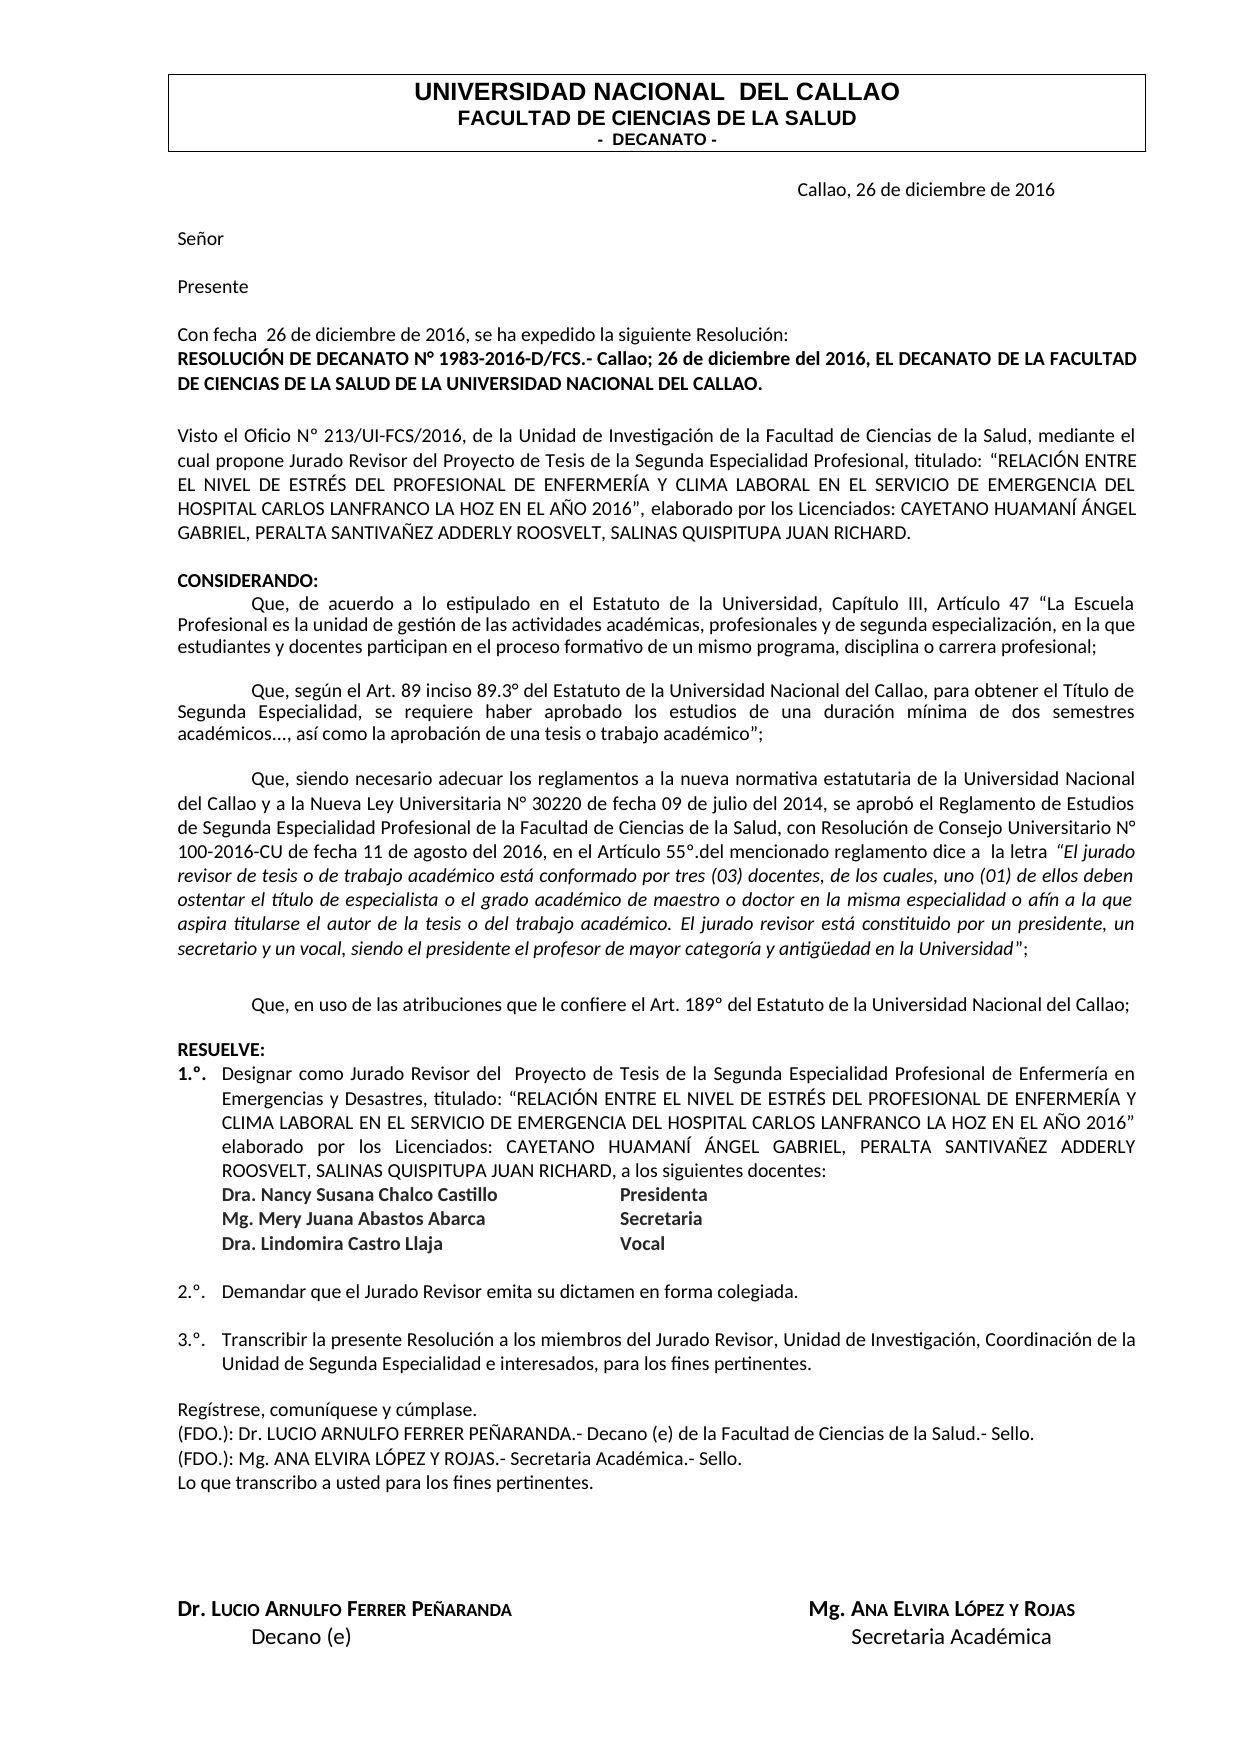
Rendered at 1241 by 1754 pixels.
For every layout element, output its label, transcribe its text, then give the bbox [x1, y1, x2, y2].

text RESOLUCIÓN DE DECANATO N° 1983-2016-D/FCS.- Callao; 26 de diciembre del 2016, EL DECANATO de LA FACULTAD DE CIENCIAS DE LA SALUD DE LA UNIVERSIDAD NACIONAL DEL CALLAO. [177, 347, 1137, 395]
text Que, de acuerdo a lo estipulado en el Estatuto de la Universidad, Capítulo III, Artículo 47 “La Escuela Profesional es la unidad de gestión de las actividades académicas, profesionales y de segunda especialización, en la que estudiantes y docentes participan en el proceso formativo de un mismo programa, disciplina o carrera profesional; [177, 593, 1137, 658]
text Dr. Lucio Arnulfo Ferrer Peñaranda Mg. Ana Elvira López y Rojas Decano (e) Secretaria Académica [177, 1594, 1137, 1651]
list Mg. Mery Juana Abastos Abarca Secretaria [222, 1207, 1137, 1231]
text Visto el Oficio Nº 213/UI-FCS/2016, de la Unidad de Investigación de la Facultad de Ciencias de la Salud, mediante el cual propone Jurado Revisor del Proyecto de Tesis de la Segunda Especialidad Profesional, titulado: “RELACIÓN ENTRE EL NIVEL DE ESTRÉS DEL PROFESIONAL DE ENFERMERÍA Y CLIMA LABORAL EN EL SERVICIO DE EMERGENCIA DEL HOSPITAL CARLOS LANFRANCO LA HOZ EN EL AÑO 2016”, elaborado por los Licenciados: CAYETANO HUAMANÍ ÁNGEL GABRIEL, PERALTA SANTIVAÑEZ ADDERLY ROOSVELT, SALINAS QUISPITUPA JUAN RICHARD. [177, 424, 1137, 544]
text Con fecha 26 de diciembre de 2016, se ha expedido la siguiente Resolución: [177, 322, 1137, 347]
text (FDO.): Mg. ANA ELVIRA LÓPEZ Y ROJAS.- Secretaria Académica.- Sello. [177, 1446, 1137, 1470]
list Dra. Lindomira Castro Llaja Vocal [222, 1231, 1137, 1255]
text CONSIDERANDO: [177, 569, 1137, 593]
text Lo que transcribo a usted para los fines pertinentes. [177, 1470, 1137, 1494]
text (FDO.): Dr. LUCIO ARNULFO FERRER PEÑARANDA.- Decano (e) de la Facultad de Ciencias de la Salud.- Sello. [177, 1422, 1137, 1446]
text Que, en uso de las atribuciones que le confiere el Art. 189º del Estatuto de la Universidad Nacional del Callao; [177, 994, 1137, 1016]
list Designar como Jurado Revisor del Proyecto de Tesis de la Segunda Especialidad Profesional de Enfermería en Emergencias y Desastres, titulado: “RELACIÓN ENTRE EL NIVEL DE ESTRÉS DEL PROFESIONAL DE ENFERMERÍA Y CLIMA LABORAL EN EL SERVICIO DE EMERGENCIA DEL HOSPITAL CARLOS LANFRANCO LA HOZ EN EL AÑO 2016” elaborado por los Licenciados: CAYETANO HUAMANÍ ÁNGEL GABRIEL, PERALTA SANTIVAÑEZ ADDERLY ROOSVELT, SALINAS QUISPITUPA JUAN RICHARD, a los siguientes docentes: [177, 1062, 1137, 1182]
text RESUELVE: [177, 1037, 1137, 1062]
text Señor [177, 226, 1137, 250]
list Demandar que el Jurado Revisor emita su dictamen en forma colegiada. [177, 1279, 1137, 1303]
list Dra. Nancy Susana Chalco Castillo Presidenta [222, 1182, 1137, 1207]
text Que, siendo necesario adecuar los reglamentos a la nueva normativa estatutaria de la Universidad Nacional del Callao y a la Nueva Ley Universitaria N° 30220 de fecha 09 de julio del 2014, se aprobó el Reglamento de Estudios de Segunda Especialidad Profesional de la Facultad de Ciencias de la Salud, con Resolución de Consejo Universitario N° 100-2016-CU de fecha 11 de agosto del 2016, en el Artículo 55º.del mencionado reglamento dice a la letra “El jurado revisor de tesis o de trabajo académico está conformado por tres (03) docentes, de los cuales, uno (01) de ellos deben ostentar el título de especialista o el grado académico de maestro o doctor en la misma especialidad o afín a la que aspira titularse el autor de la tesis o del trabajo académico. El jurado revisor está constituido por un presidente, un secretario y un vocal, siendo el presidente el profesor de mayor categoría y antigüedad en la Universidad”; [177, 767, 1137, 960]
text Que, según el Art. 89 inciso 89.3° del Estatuto de la Universidad Nacional del Callao, para obtener el Título de Segunda Especialidad, se requiere haber aprobado los estudios de una duración mínima de dos semestres académicos..., así como la aprobación de una tesis o trabajo académico”; [177, 680, 1137, 745]
list Transcribir la presente Resolución a los miembros del Jurado Revisor, Unidad de Investigación, Coordinación de la Unidad de Segunda Especialidad e interesados, para los fines pertinentes. [177, 1327, 1137, 1376]
text Callao, 26 de diciembre de 2016 [177, 177, 1137, 202]
text Regístrese, comuníquese y cúmplase. [177, 1397, 1137, 1422]
text Presente [177, 274, 1137, 298]
